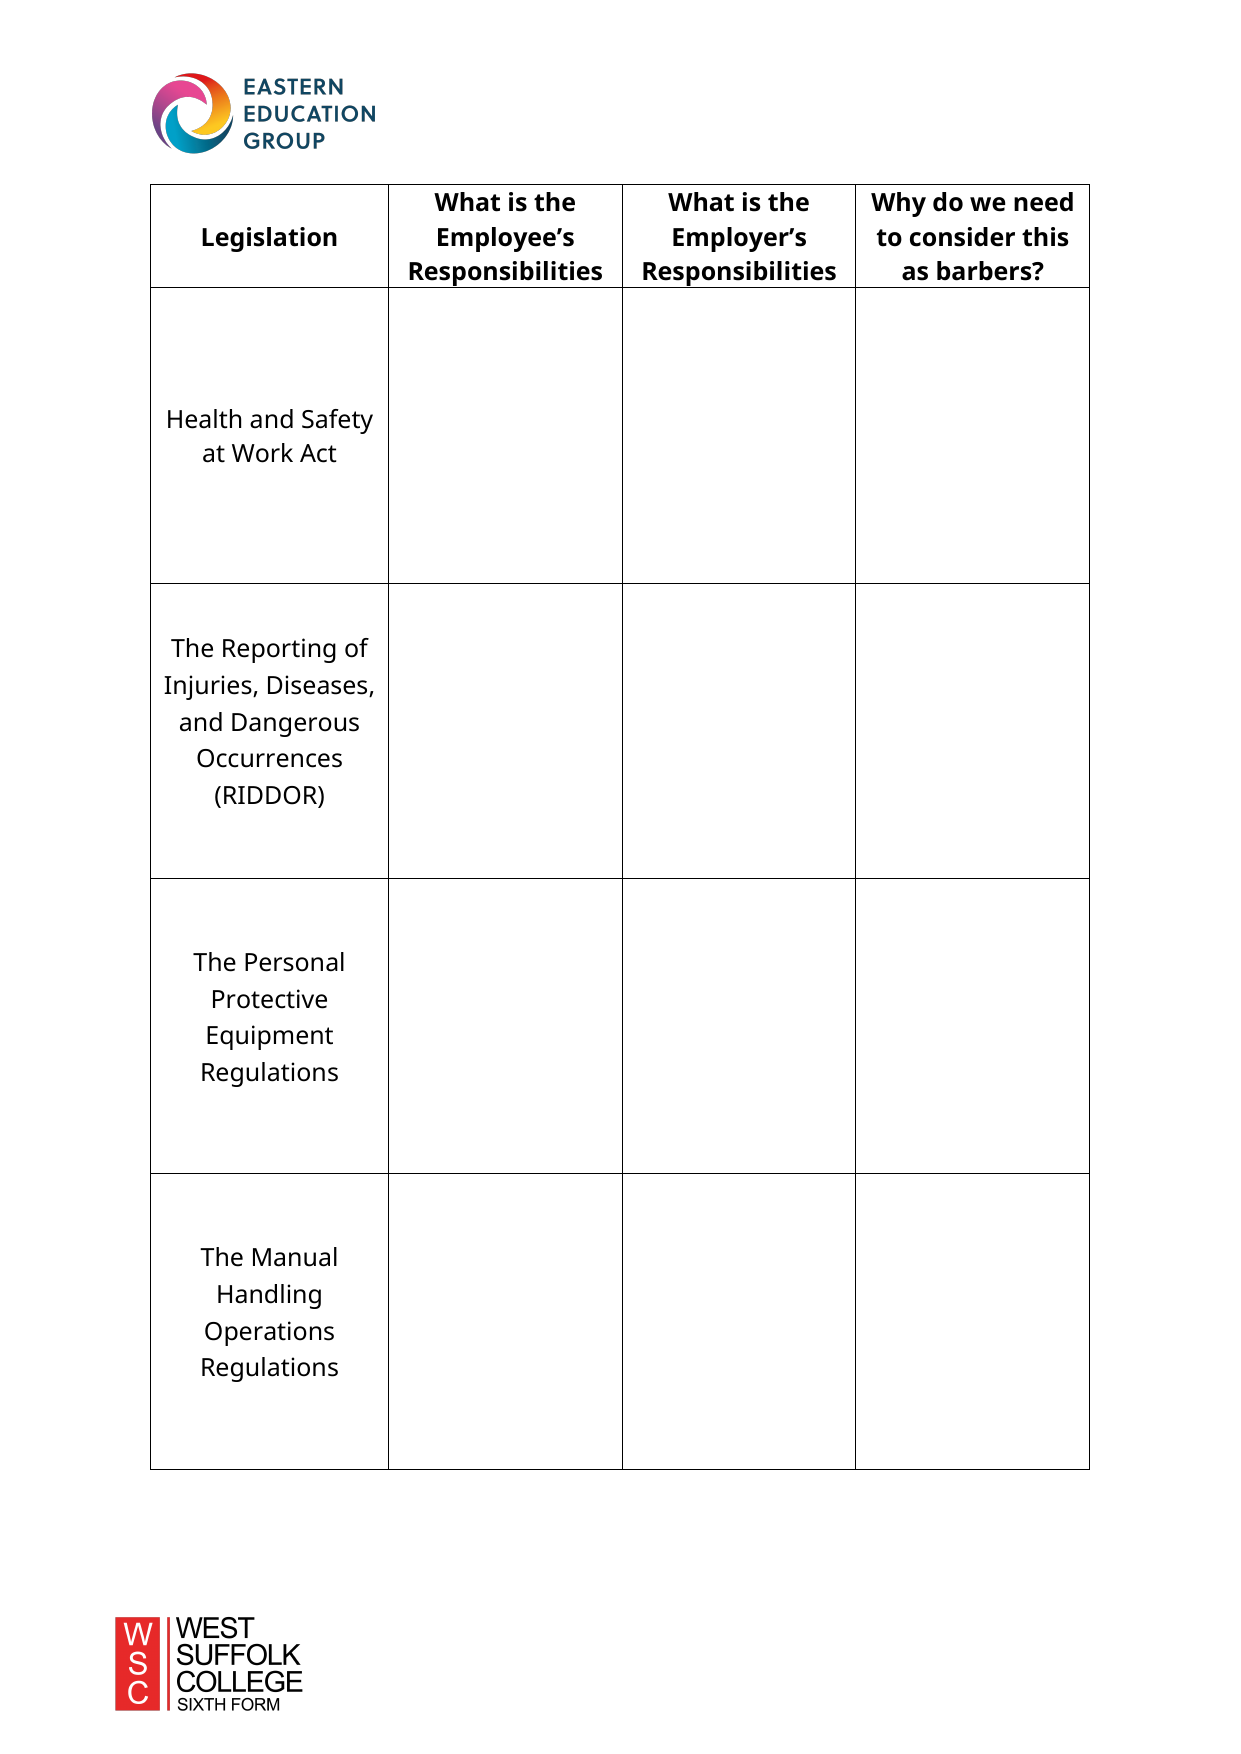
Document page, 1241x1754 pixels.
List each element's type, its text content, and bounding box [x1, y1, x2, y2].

table_cell [856, 879, 1089, 1173]
table_cell [389, 1174, 622, 1468]
table_cell The Manual Handling Operations Regulations [151, 1174, 388, 1468]
table_header What is the Employer’s Responsibilities [623, 185, 855, 287]
table_header Legislation [151, 185, 388, 287]
table_cell [623, 1174, 855, 1468]
table_cell [389, 879, 622, 1173]
table_cell [389, 288, 622, 583]
table_cell [856, 584, 1089, 878]
table_header What is the Employee’s Responsibilities [389, 185, 622, 287]
table_cell [623, 288, 855, 583]
picture [110, 34, 413, 193]
picture [72, 1574, 345, 1754]
table_cell [623, 584, 855, 878]
table_cell Health and Safety at Work Act [151, 288, 388, 583]
table_cell The Personal Protective Equipment Regulations [151, 879, 388, 1173]
table_cell [389, 584, 622, 878]
table_cell [623, 879, 855, 1173]
table_cell [856, 288, 1089, 583]
table_cell The Reporting of Injuries, Diseases, and Dangerous Occurrences (RIDDOR) [151, 584, 388, 878]
table_cell [856, 1174, 1089, 1468]
table_header Why do we need to consider this as barbers? [856, 185, 1089, 287]
